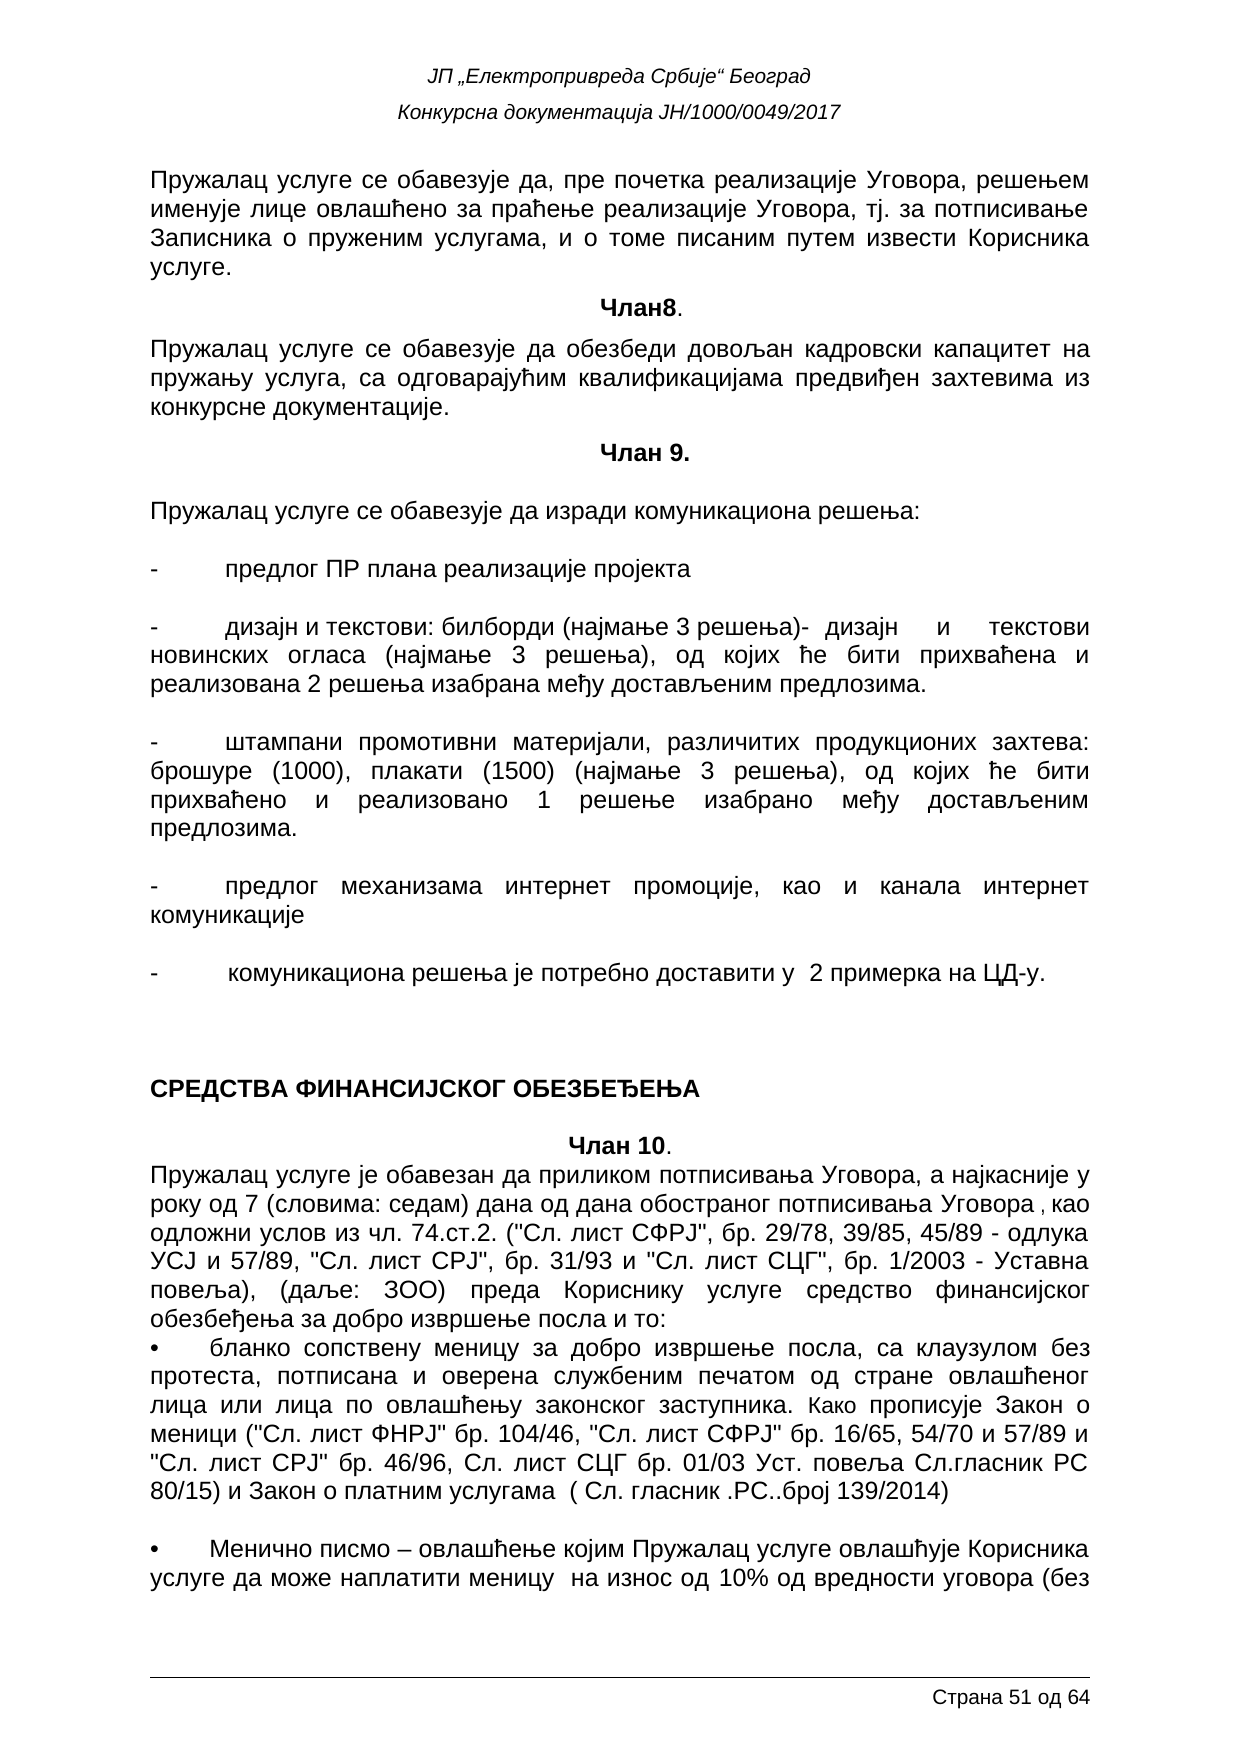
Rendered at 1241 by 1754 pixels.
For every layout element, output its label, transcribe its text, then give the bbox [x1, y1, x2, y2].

text - предлог механизама интернет промоције, као и канала интернет комуникације [150, 871, 1090, 929]
text Пружалац услуге се обавезује да обезбеди довољан кадровски капацитет на пружању услуга, са одговарајућим квалификацијама предвиђен захтевима из конкурсне документације. [150, 334, 1090, 420]
text - комуникациона решења је потребно доставити у 2 примерка на ЦД-у. [150, 958, 1090, 987]
text - предлог ПР плана реализације пројекта [150, 554, 1090, 582]
text Члан 9. [150, 433, 1090, 467]
text Члан 10. [150, 1131, 1090, 1160]
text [150, 1534, 1090, 1591]
text Пружалац услуге је обавезан да приликом потписивања Уговора, а најкасније у року од 7 (словима: седам) дана од дана обостраног потписивања Уговора , као одложни услов из чл. 74.ст.2. ("Сл. лист СФРJ", бр. 29/78, 39/85, 45/89 - oдлукa УСJ и 57/89, "Сл. лист СРJ", бр. 31/93 и "Сл. лист СЦГ", бр. 1/2003 - Устaвнa пoвeљa), (даље: ЗОО) преда Кориснику услуге средство финансијског обезбеђења за добро извршење посла и то: [150, 1160, 1090, 1332]
text Пружалац услуге се обавезује да, пре почетка реализације Уговора, решењем именује лице овлашћено за праћење реализације Уговора, тј. за потписивање Записника о пруженим услугама, и о томе писаним путем извести Корисника услуге. [150, 165, 1090, 280]
text - дизајн и текстови: билборди (најмање 3 решења)- дизајн и текстови новинских огласа (најмање 3 решења), од којих ће бити прихваћена и реализована 2 решења изабрана међу достављеним предлозима. [150, 612, 1090, 698]
text - штампани промотивни материјали, различитих продукционих захтева: брошуре (1000), плакати (1500) (најмање 3 решења), од којих ће бити прихваћено и реализовано 1 решење изабрано међу достављеним предлозима. [150, 727, 1090, 842]
text Пружалац услуге се обавезује да изради комуникациона решења: [150, 496, 1090, 524]
text Члан8. [150, 293, 1090, 322]
text • бланко сопствену меницу за добро извршење посла, са клаузулом без протеста, потписана и оверена службеним печатом од стране овлашћеног лица или лица по овлашћењу законског заступника. Како прописује Закон о меници ("Сл. лист ФНРЈ" бр. 104/46, "Сл. лист СФРЈ" бр. 16/65, 54/70 и 57/89 и "Сл. лист СРЈ" бр. 46/96, Сл. лист СЦГ бр. 01/03 Уст. повеља Сл.гласник РС 80/15) и Закон о платним услугама ( Сл. гласник .РС..број 139/2014) [150, 1332, 1090, 1505]
text СРЕДСТВА ФИНАНСИЈСКОГ ОБЕЗБЕЂЕЊА [150, 1074, 1090, 1102]
